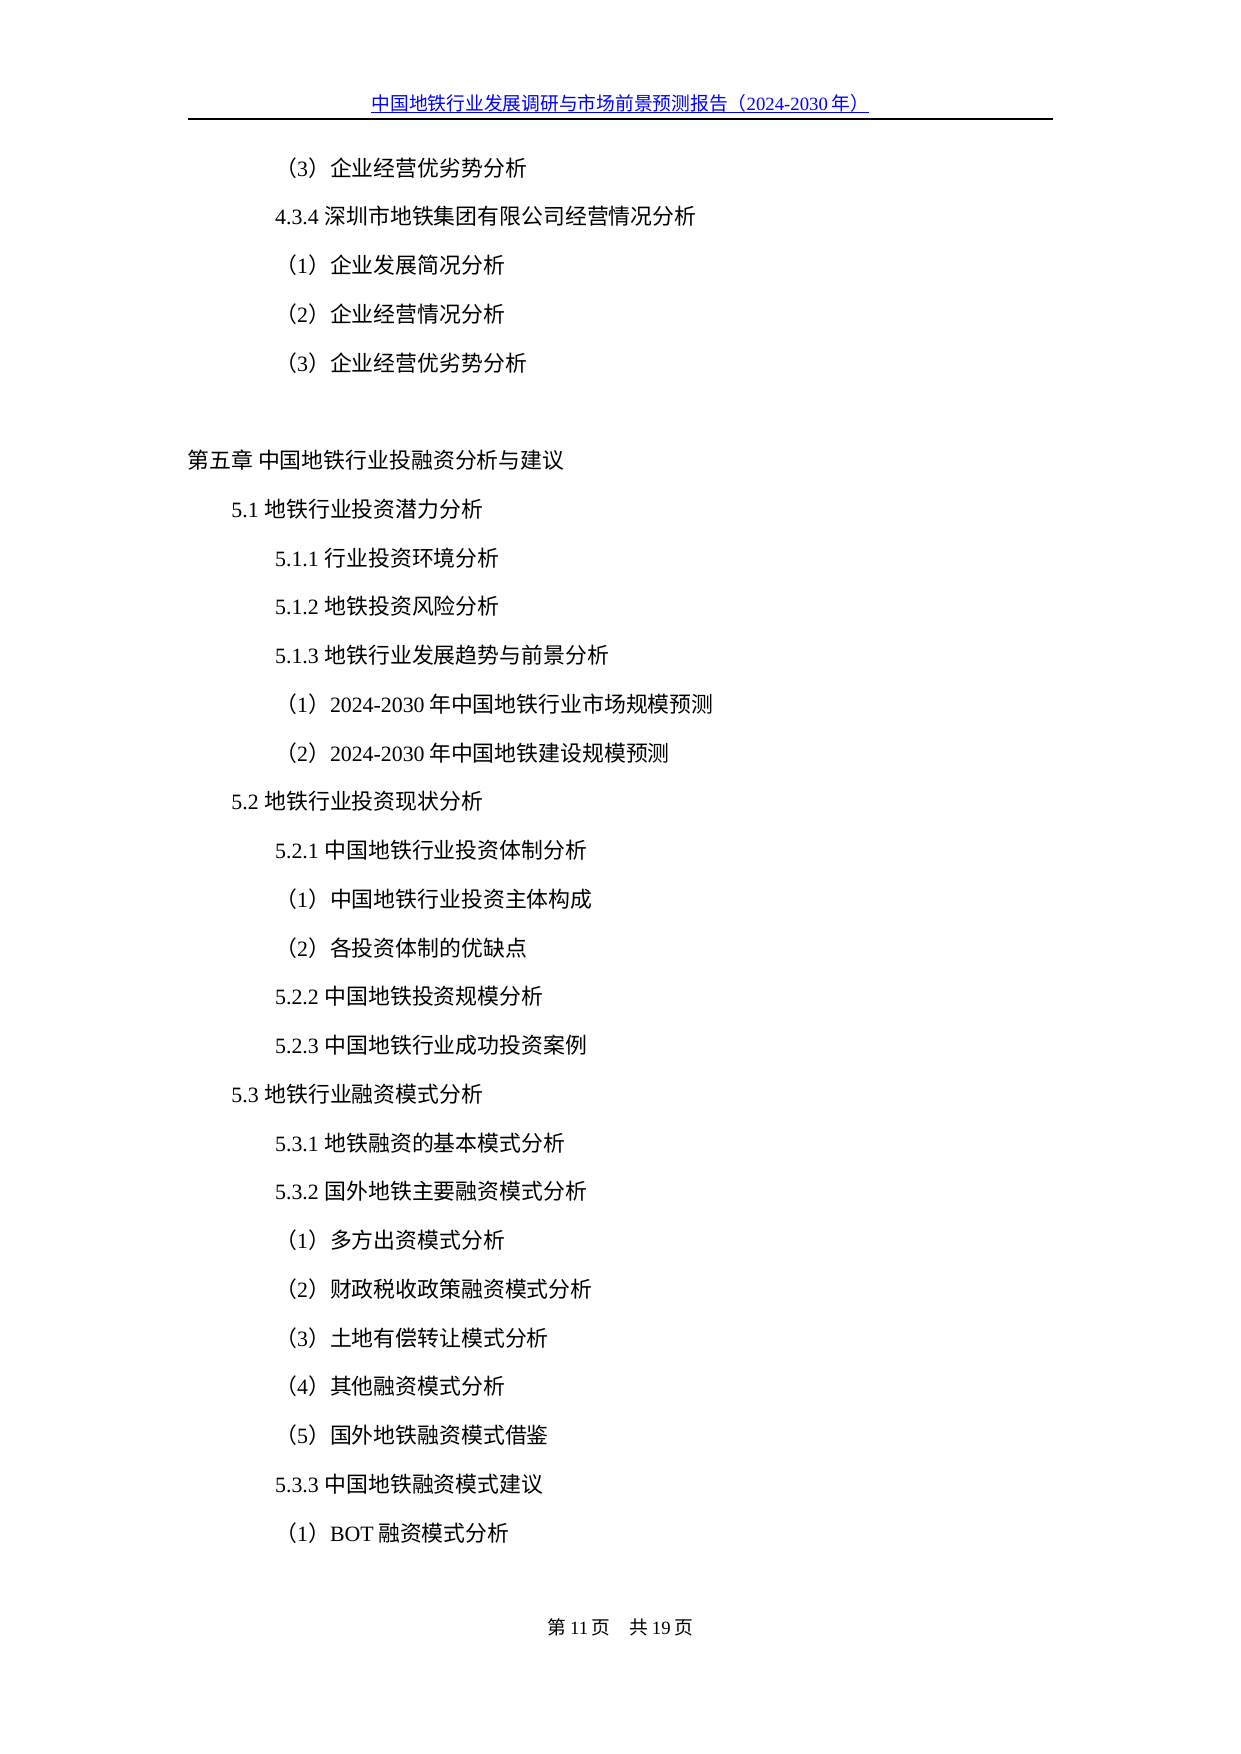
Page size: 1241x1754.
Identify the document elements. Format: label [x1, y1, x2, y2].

text [187, 150, 1053, 1548]
